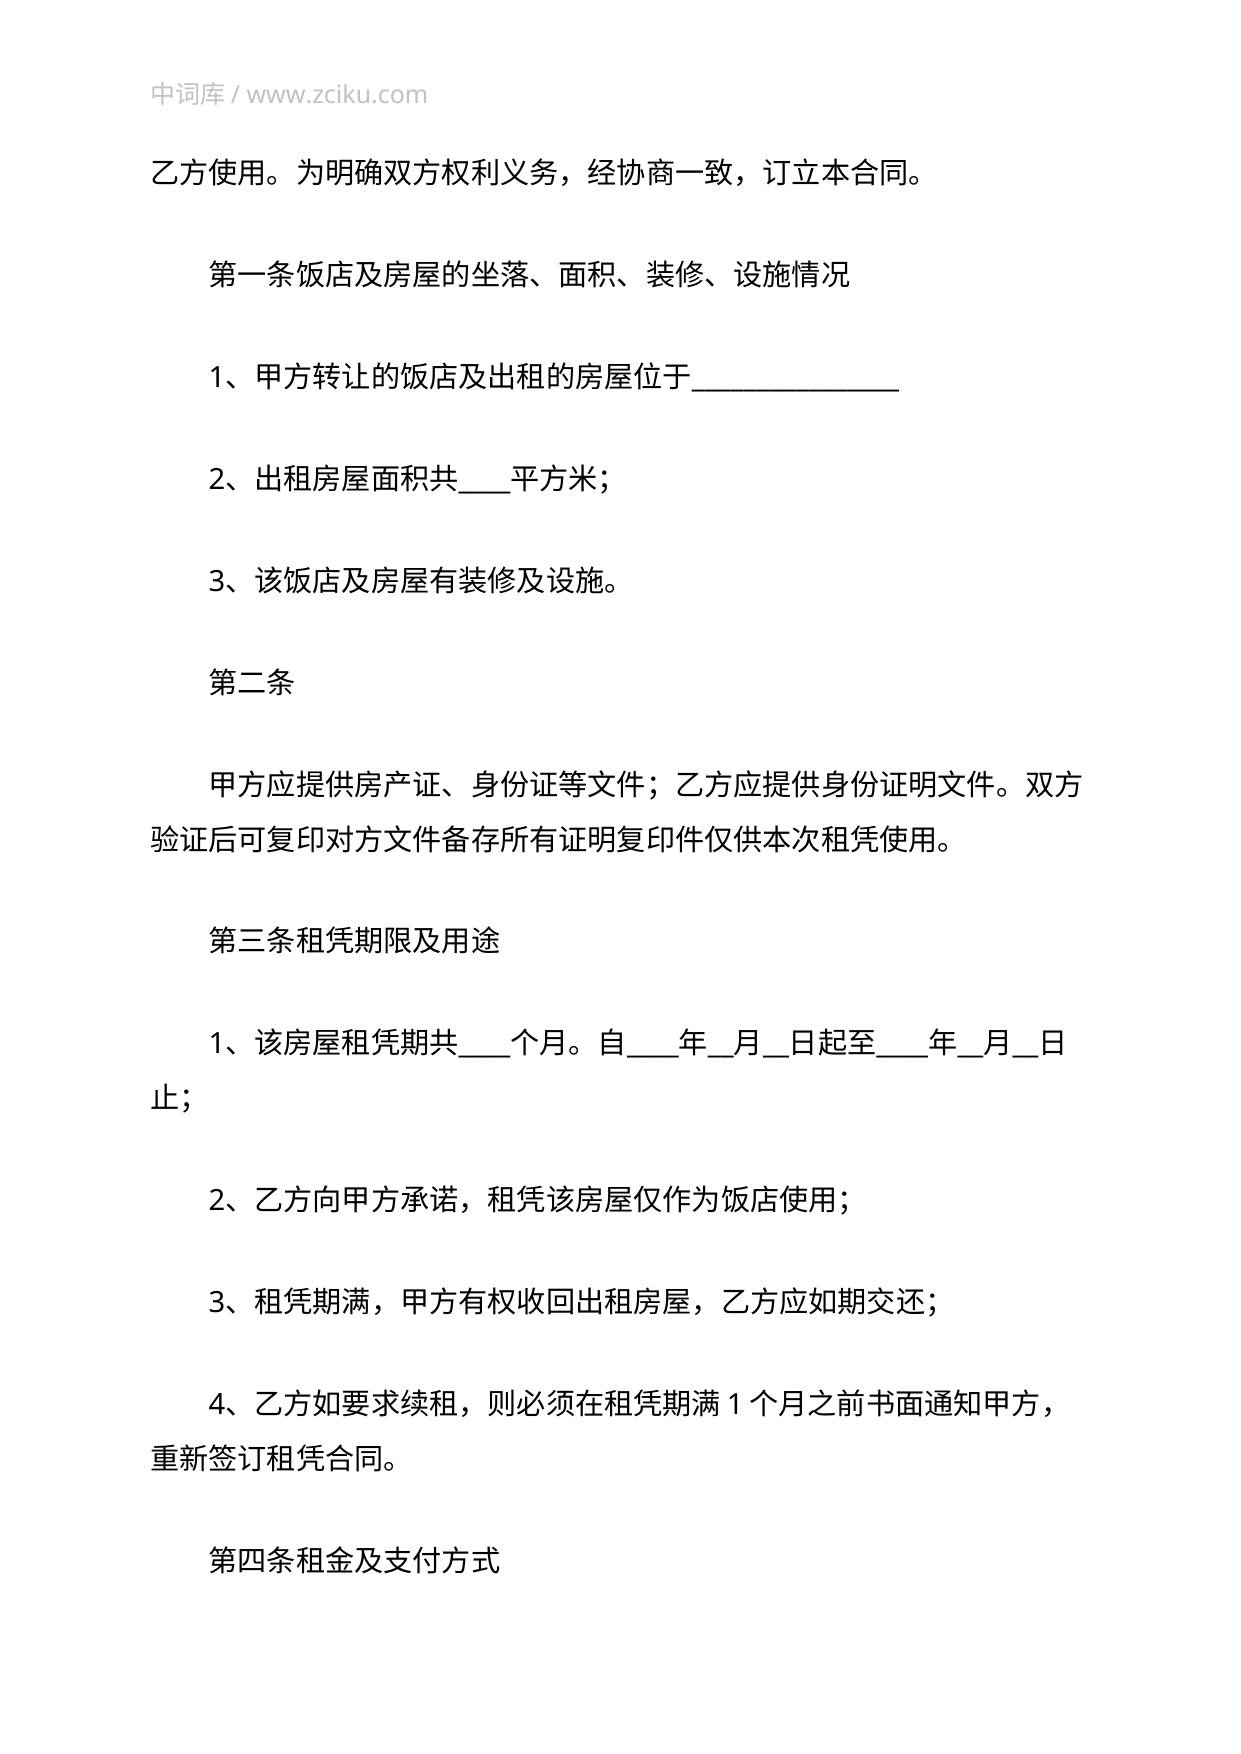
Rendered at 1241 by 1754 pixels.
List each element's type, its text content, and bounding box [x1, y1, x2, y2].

text 第一条饭店及房屋的坐落、面积、装修、设施情况 [150, 252, 1090, 294]
text 3、租凭期满，甲方有权收回出租房屋，乙方应如期交还； [150, 1278, 1090, 1321]
text 第三条租凭期限及用途 [150, 918, 1090, 960]
text 1、甲方转让的饭店及出租的房屋位于________________ [150, 353, 1090, 396]
text 4、乙方如要求续租，则必须在租凭期满1个月之前书面通知甲方，重新签订租凭合同。 [150, 1380, 1090, 1478]
text 第四条租金及支付方式 [150, 1537, 1090, 1579]
text 1、该房屋租凭期共____个月。自____年__月__日起至____年__月__日止； [150, 1020, 1090, 1117]
text 2、出租房屋面积共____平方米； [150, 456, 1090, 498]
text 3、该饭店及房屋有装修及设施。 [150, 557, 1090, 600]
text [150, 150, 1090, 192]
text 甲方应提供房产证、身份证等文件；乙方应提供身份证明文件。双方验证后可复印对方文件备存所有证明复印件仅供本次租凭使用。 [150, 761, 1090, 858]
text 2、乙方向甲方承诺，租凭该房屋仅作为饭店使用； [150, 1176, 1090, 1219]
text 第二条 [150, 659, 1090, 702]
